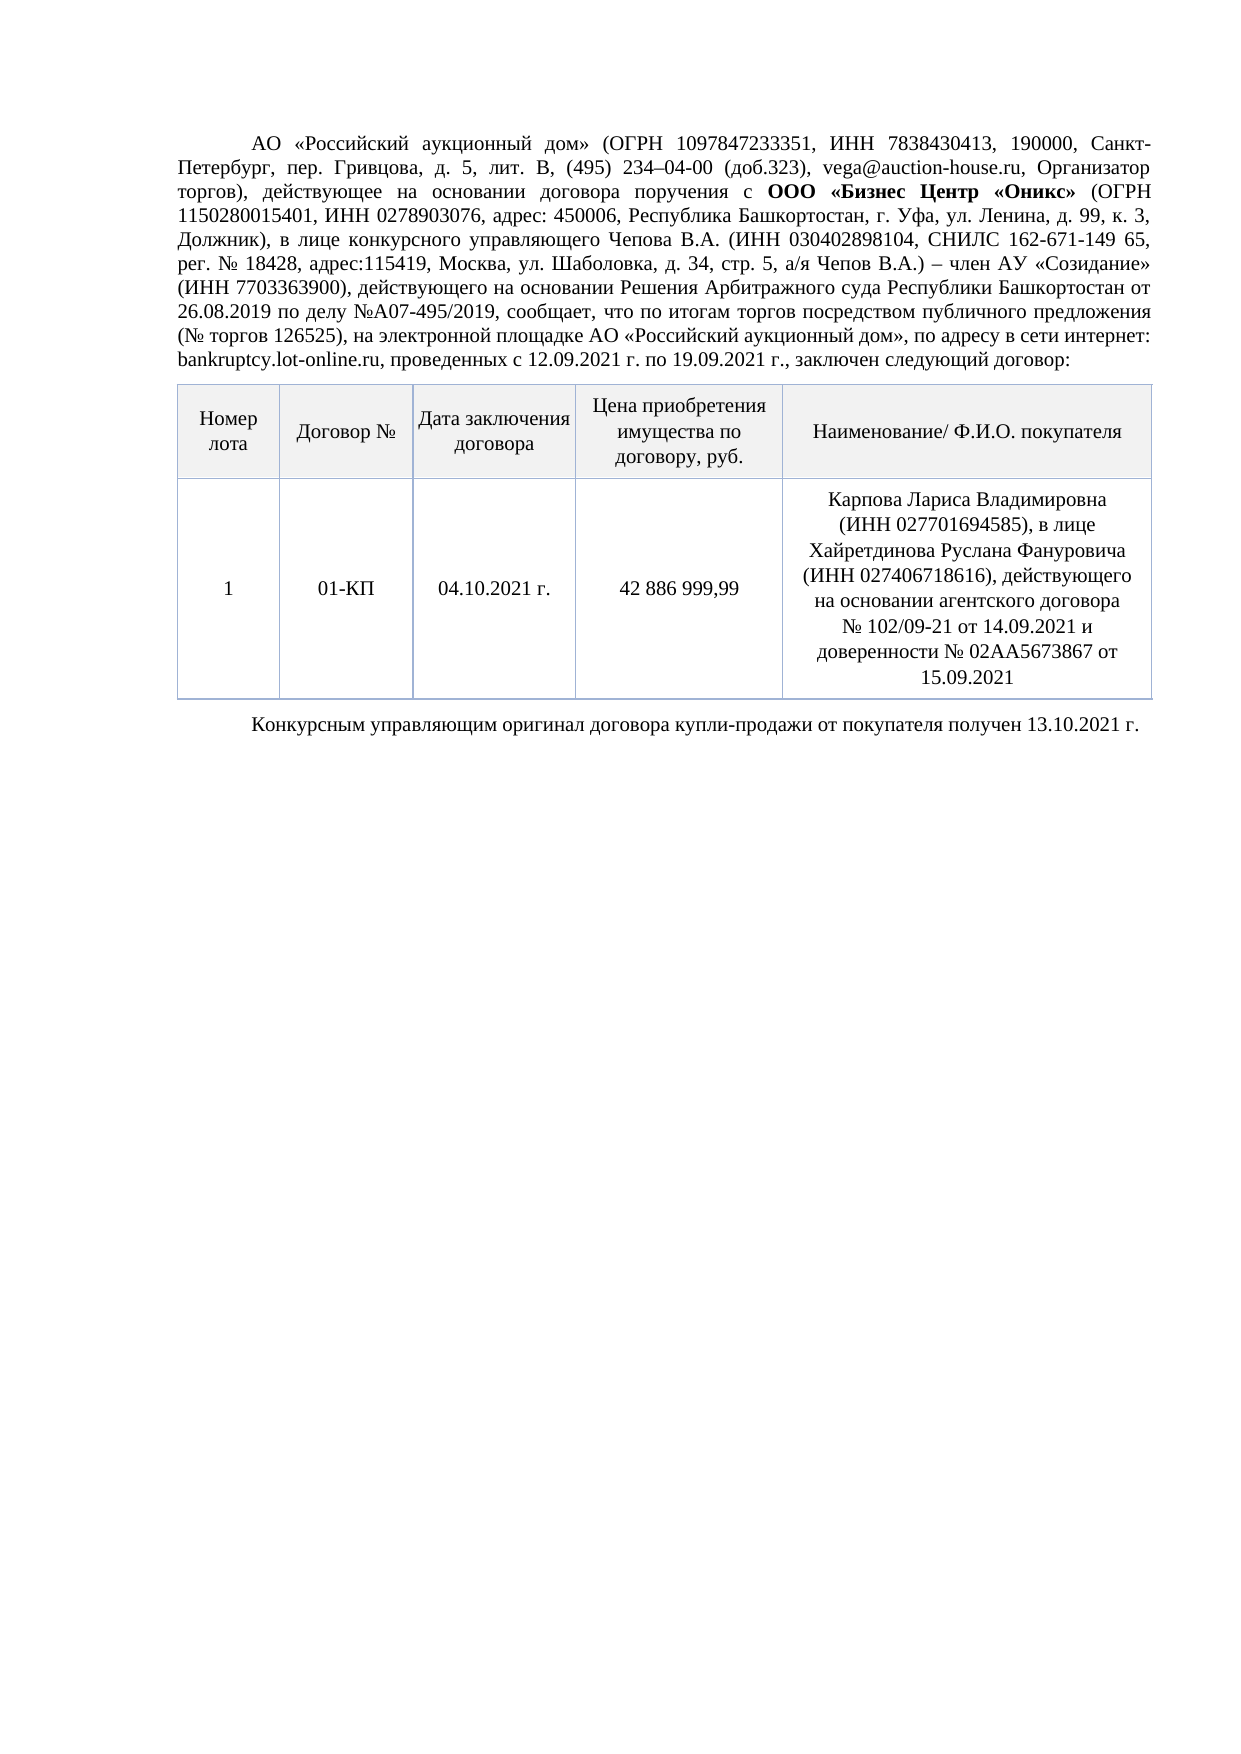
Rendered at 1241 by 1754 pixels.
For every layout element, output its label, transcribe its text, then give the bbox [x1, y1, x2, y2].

table_cell 42 886 999,99 [576, 479, 782, 698]
table_header Договор № [280, 385, 412, 477]
text АО «Российский аукционный дом» (ОГРН 1097847233351, ИНН 7838430413, 190000, Санкт-Петербург, пер. Гривцова, д. 5, лит. В, (495) 234–04-00 (доб.323), vega@auction-house.ru, Организатор торгов), действующее на основании договора поручения с ООО «Бизнес Центр «Оникс» (ОГРН 1150280015401, ИНН 0278903076, адрес: 450006, Республика Башкортостан, г. Уфа, ул. Ленина, д. 99, к. 3, Должник), в лице конкурсного управляющего Чепова В.А. (ИНН 030402898104, СНИЛС 162-671-149 65, рег. № 18428, адрес:115419, Москва, ул. Шаболовка, д. 34, стр. 5, а/я Чепов В.А.) – член АУ «Созидание» (ИНН 7703363900), действующего на основании Решения Арбитражного суда Республики Башкортостан от 26.08.2019 по делу №А07-495/2019, сообщает, что по итогам торгов посредством публичного предложения (№ торгов 126525), на электронной площадке АО «Российский аукционный дом», по адресу в сети интернет: bankruptcy.lot-online.ru, проведенных с 12.09.2021 г. по 19.09.2021 г., заключен следующий договор: [177, 131, 1152, 371]
text Конкурсным управляющим оригинал договора купли-продажи от покупателя получен 13.10.2021 г. [177, 712, 1152, 736]
table_header Дата заключения договора [414, 385, 575, 477]
table_cell Карпова Лариса Владимировна (ИНН 027701694585), в лице Хайретдинова Руслана Фануровича (ИНН 027406718616), действующего на основании агентского договора № 102/09-21 от 14.09.2021 и доверенности № 02АА5673867 от 15.09.2021 [783, 479, 1151, 698]
table_header Цена приобретения имущества по договору, руб. [576, 385, 782, 477]
table_header Номер лота [178, 385, 279, 477]
table_cell 04.10.2021 г. [414, 479, 575, 698]
table_cell 1 [178, 479, 279, 698]
table_cell 01-КП [280, 479, 412, 698]
table_header Наименование/ Ф.И.О. покупателя [783, 385, 1151, 477]
